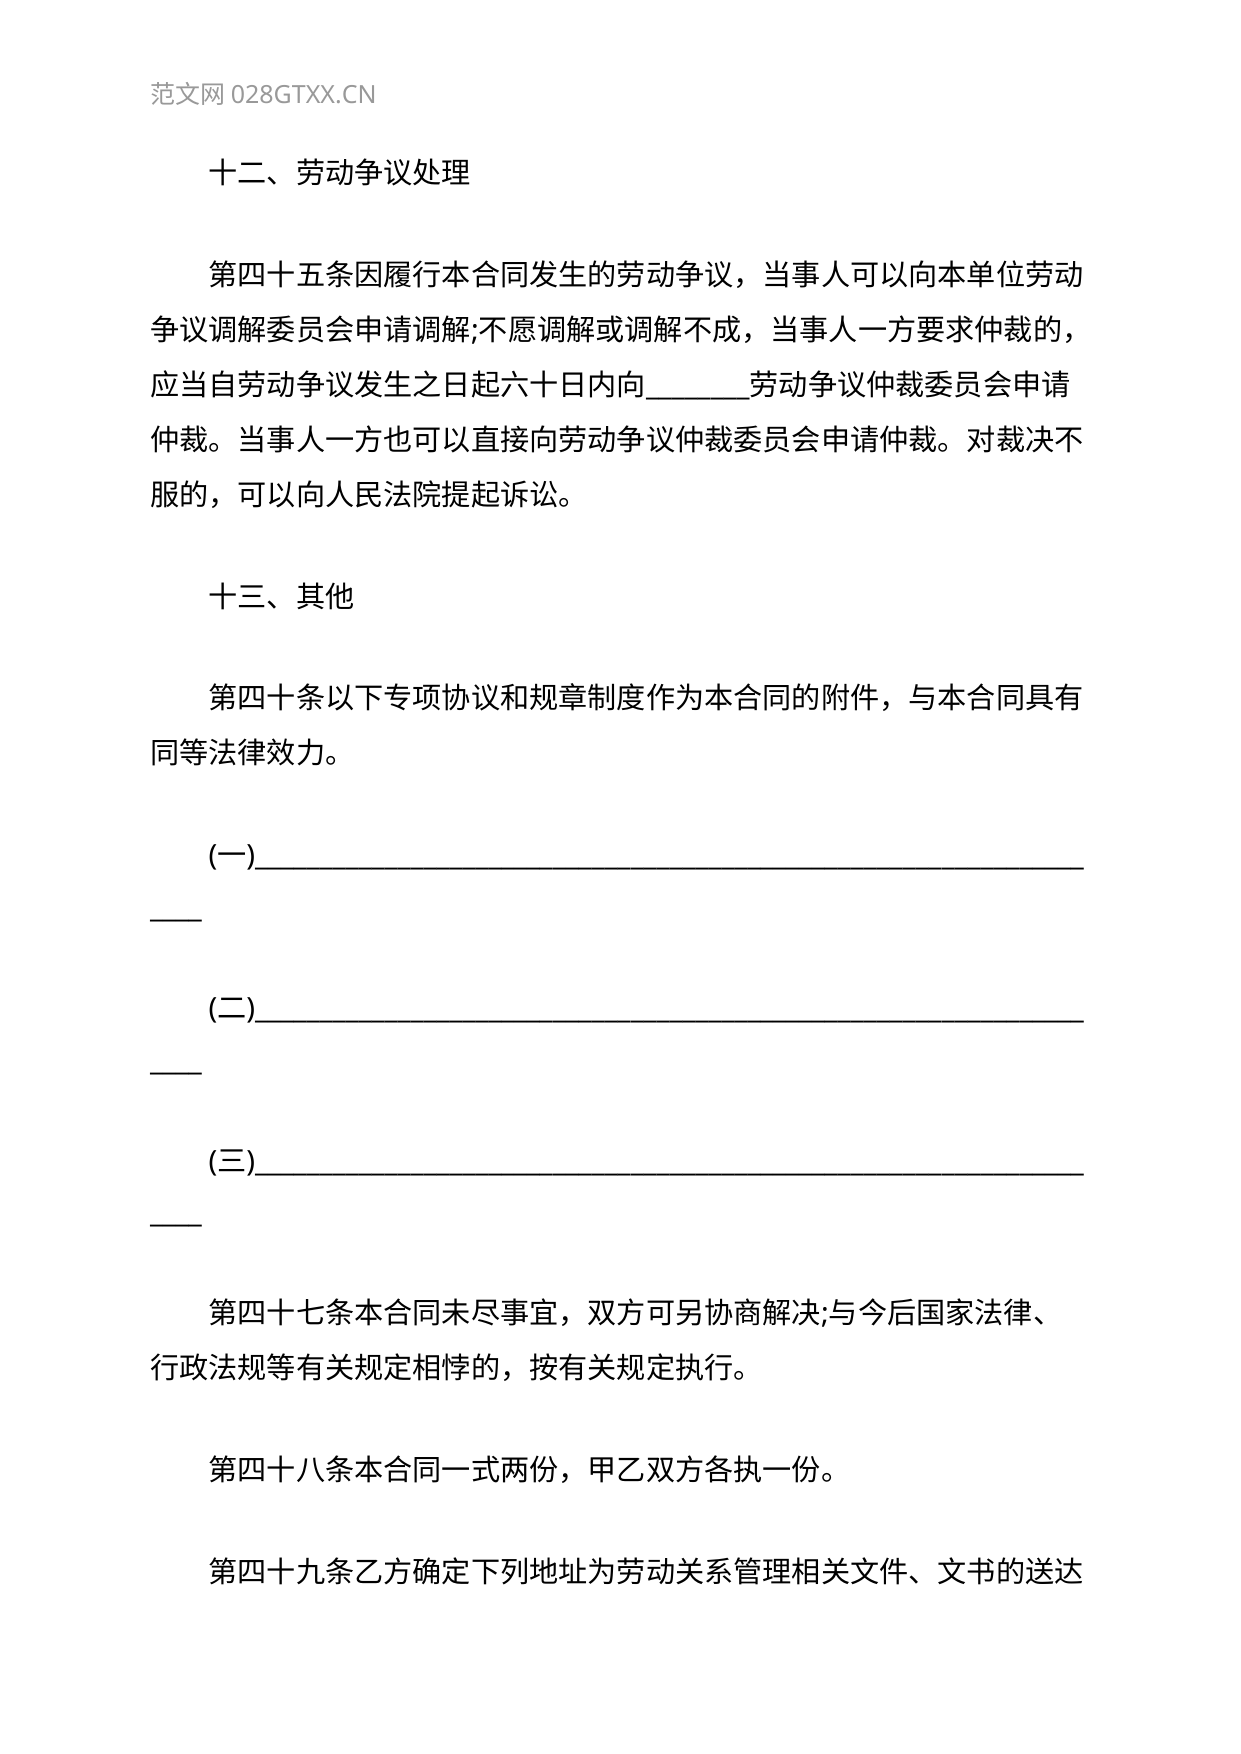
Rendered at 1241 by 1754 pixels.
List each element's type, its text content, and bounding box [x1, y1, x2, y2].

text (二)____________________________________________________________________ [150, 984, 1090, 1078]
text 十三、其他 [150, 573, 1090, 616]
text 第四十条以下专项协议和规章制度作为本合同的附件，与本合同具有同等法律效力。 [150, 675, 1090, 772]
text 第四十七条本合同未尽事宜，双方可另协商解决;与今后国家法律、行政法规等有关规定相悖的，按有关规定执行。 [150, 1290, 1090, 1387]
text (三)____________________________________________________________________ [150, 1137, 1090, 1231]
text 第四十八条本合同一式两份，甲乙双方各执一份。 [150, 1447, 1090, 1489]
text 十二、劳动争议处理 [150, 150, 1090, 192]
text (一)____________________________________________________________________ [150, 832, 1090, 926]
text 第四十五条因履行本合同发生的劳动争议，当事人可以向本单位劳动争议调解委员会申请调解;不愿调解或调解不成，当事人一方要求仲裁的，应当自劳动争议发生之日起六十日内向________劳动争议仲裁委员会申请仲裁。当事人一方也可以直接向劳动争议仲裁委员会申请仲裁。对裁决不服的，可以向人民法院提起诉讼。 [150, 252, 1090, 514]
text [150, 1548, 1090, 1591]
